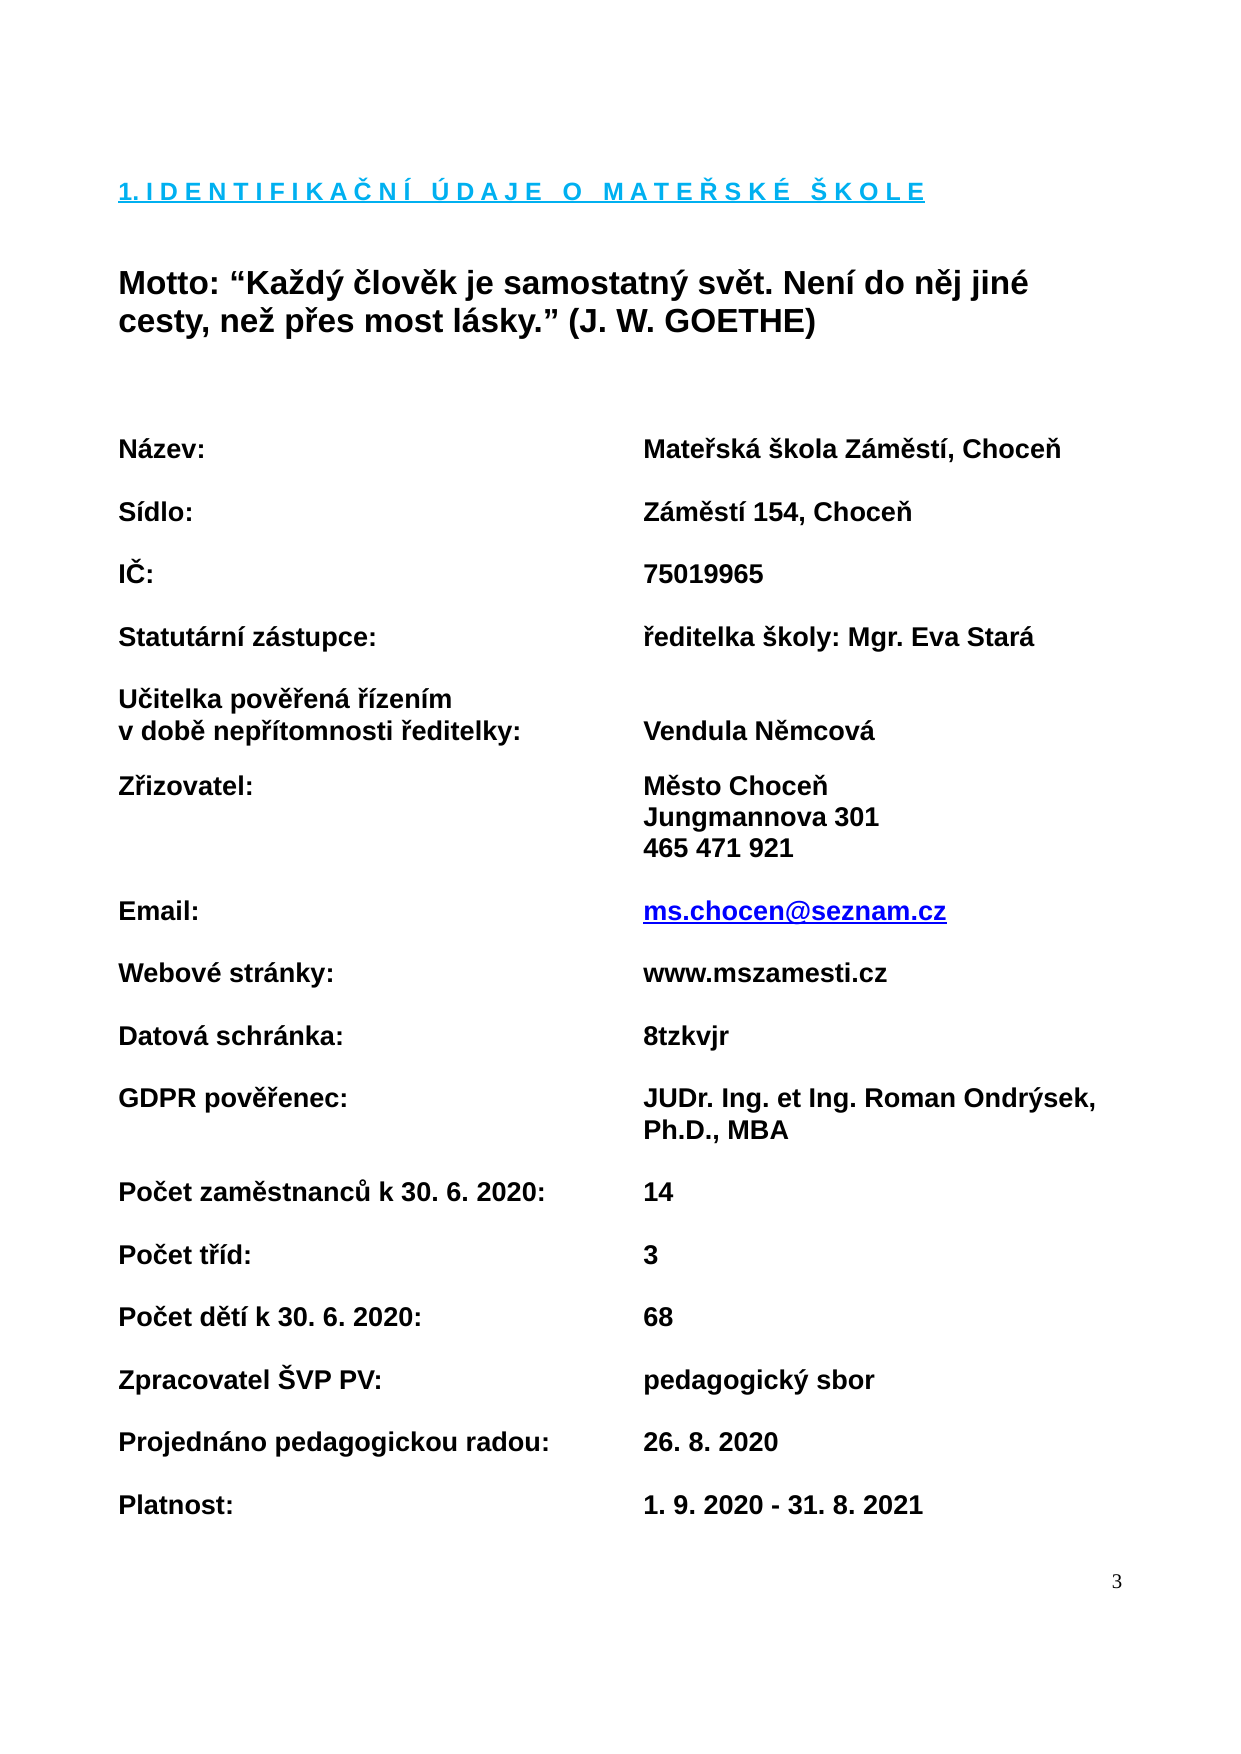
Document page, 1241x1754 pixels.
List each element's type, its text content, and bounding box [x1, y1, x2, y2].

text v době nepřítomnosti ředitelky: Vendula Němcová [118, 714, 1111, 746]
text GDPR pověřenec: JUDr. Ing. et Ing. Roman Ondrýsek, [118, 1082, 1111, 1114]
text Počet zaměstnanců k 30. 6. 2020: 14 [118, 1176, 1111, 1207]
text Zpracovatel ŠVP PV: pedagogický sbor [118, 1364, 1111, 1395]
text Počet tříd: 3 [118, 1239, 1111, 1270]
text Ph.D., MBA [118, 1114, 1111, 1145]
text Webové stránky: www.mszamesti.cz [118, 957, 1111, 989]
text Email: ms.chocen@seznam.cz [118, 895, 1111, 926]
text Zřizovatel: Město Choceň [118, 770, 1111, 801]
text Sídlo: Záměstí 154, Choceň [118, 496, 1111, 527]
text Projednáno pedagogickou radou: 26. 8. 2020 [118, 1426, 1111, 1457]
text 465 471 921 [118, 832, 1111, 864]
text Název: Mateřská škola Záměstí, Choceň [118, 433, 1111, 464]
text Motto: “Každý člověk je samostatný svět. Není do něj jiné cesty, než přes most lásky.” (J. W. GOETHE) [118, 263, 1111, 339]
text Počet dětí k 30. 6. 2020: 68 [118, 1301, 1111, 1332]
text Datová schránka: 8tzkvjr [118, 1020, 1111, 1051]
text Učitelka pověřená řízením [118, 683, 1111, 714]
text IČ: 75019965 [118, 558, 1111, 589]
text Jungmannova 301 [118, 801, 1111, 832]
text Statutární zástupce: ředitelka školy: Mgr. Eva Stará [118, 621, 1111, 652]
text 1. I D E N T I F I K A Č N Í Ú D A J E O M A T E Ř S K É Š K O L E [118, 176, 1111, 205]
text Platnost: 1. 9. 2020 - 31. 8. 2021 [118, 1489, 1111, 1520]
